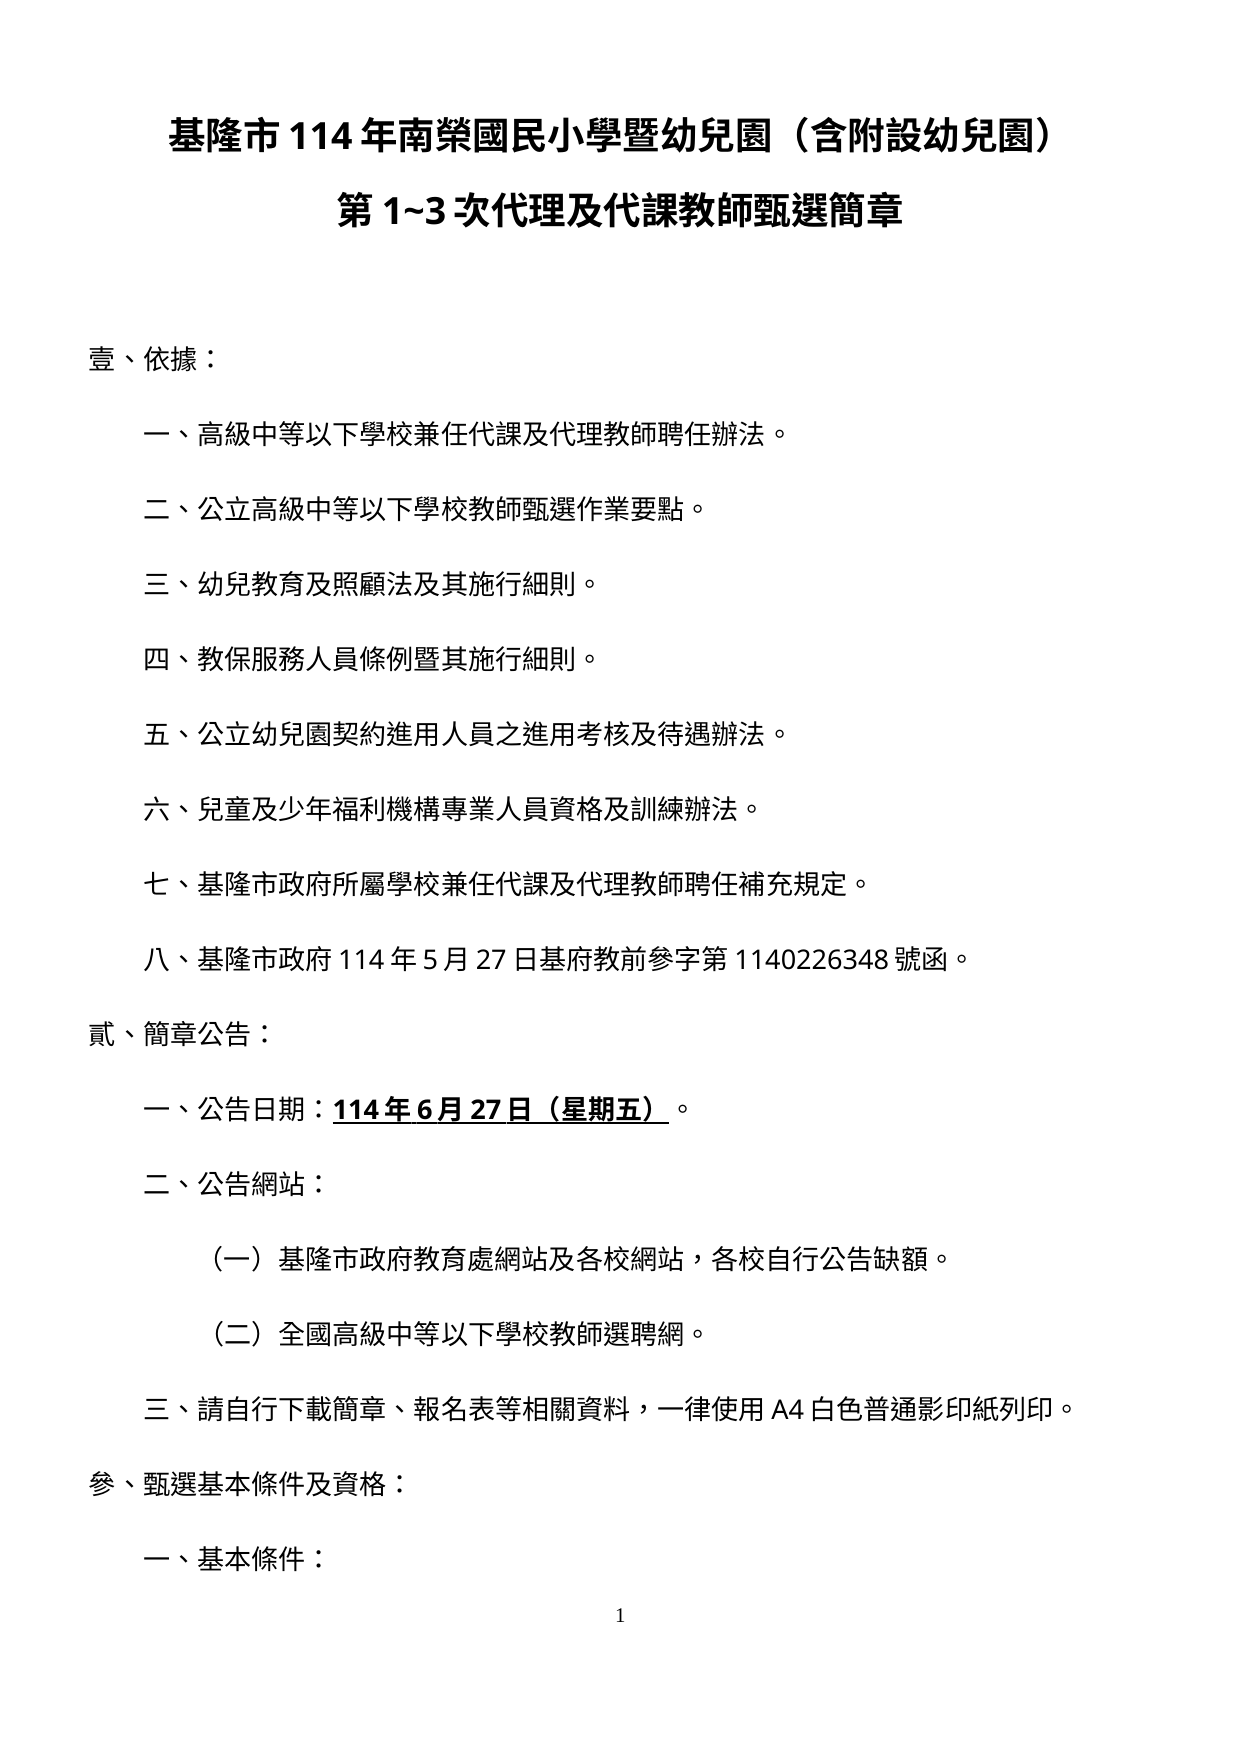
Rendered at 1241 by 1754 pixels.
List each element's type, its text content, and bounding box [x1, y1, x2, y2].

text 一、公告日期：114年6月27日（星期五）。 [89, 1071, 1152, 1146]
text 二、公告網站： [89, 1146, 1152, 1221]
text 三、幼兒教育及照顧法及其施行細則。 [89, 546, 1152, 621]
text 七、基隆市政府所屬學校兼任代課及代理教師聘任補充規定。 [89, 846, 1152, 921]
text 一、高級中等以下學校兼任代課及代理教師聘任辦法。 [89, 396, 1152, 471]
text （二）全國高級中等以下學校教師選聘網。 [89, 1296, 1152, 1371]
text （一）基隆市政府教育處網站及各校網站，各校自行公告缺額。 [197, 1221, 1152, 1296]
text 第1~3次代理及代課教師甄選簡章 [89, 171, 1152, 246]
text 四、教保服務人員條例暨其施行細則。 [89, 621, 1152, 696]
text 基隆市114年南榮國民小學暨幼兒園（含附設幼兒園） [89, 96, 1152, 171]
text 六、兒童及少年福利機構專業人員資格及訓練辦法。 [89, 771, 1152, 846]
text 五、公立幼兒園契約進用人員之進用考核及待遇辦法。 [89, 696, 1152, 771]
text 貳、簡章公告： [89, 996, 1152, 1071]
text 二、公立高級中等以下學校教師甄選作業要點。 [89, 471, 1152, 546]
text 三、請自行下載簡章、報名表等相關資料，一律使用A4白色普通影印紙列印。 [89, 1371, 1152, 1446]
text 參、甄選基本條件及資格： [89, 1446, 1152, 1521]
text 壹、依據： [89, 321, 1152, 396]
text 一、基本條件： [89, 1521, 1152, 1596]
text 八、基隆市政府114年5月27日基府教前參字第1140226348號函。 [89, 921, 1152, 996]
